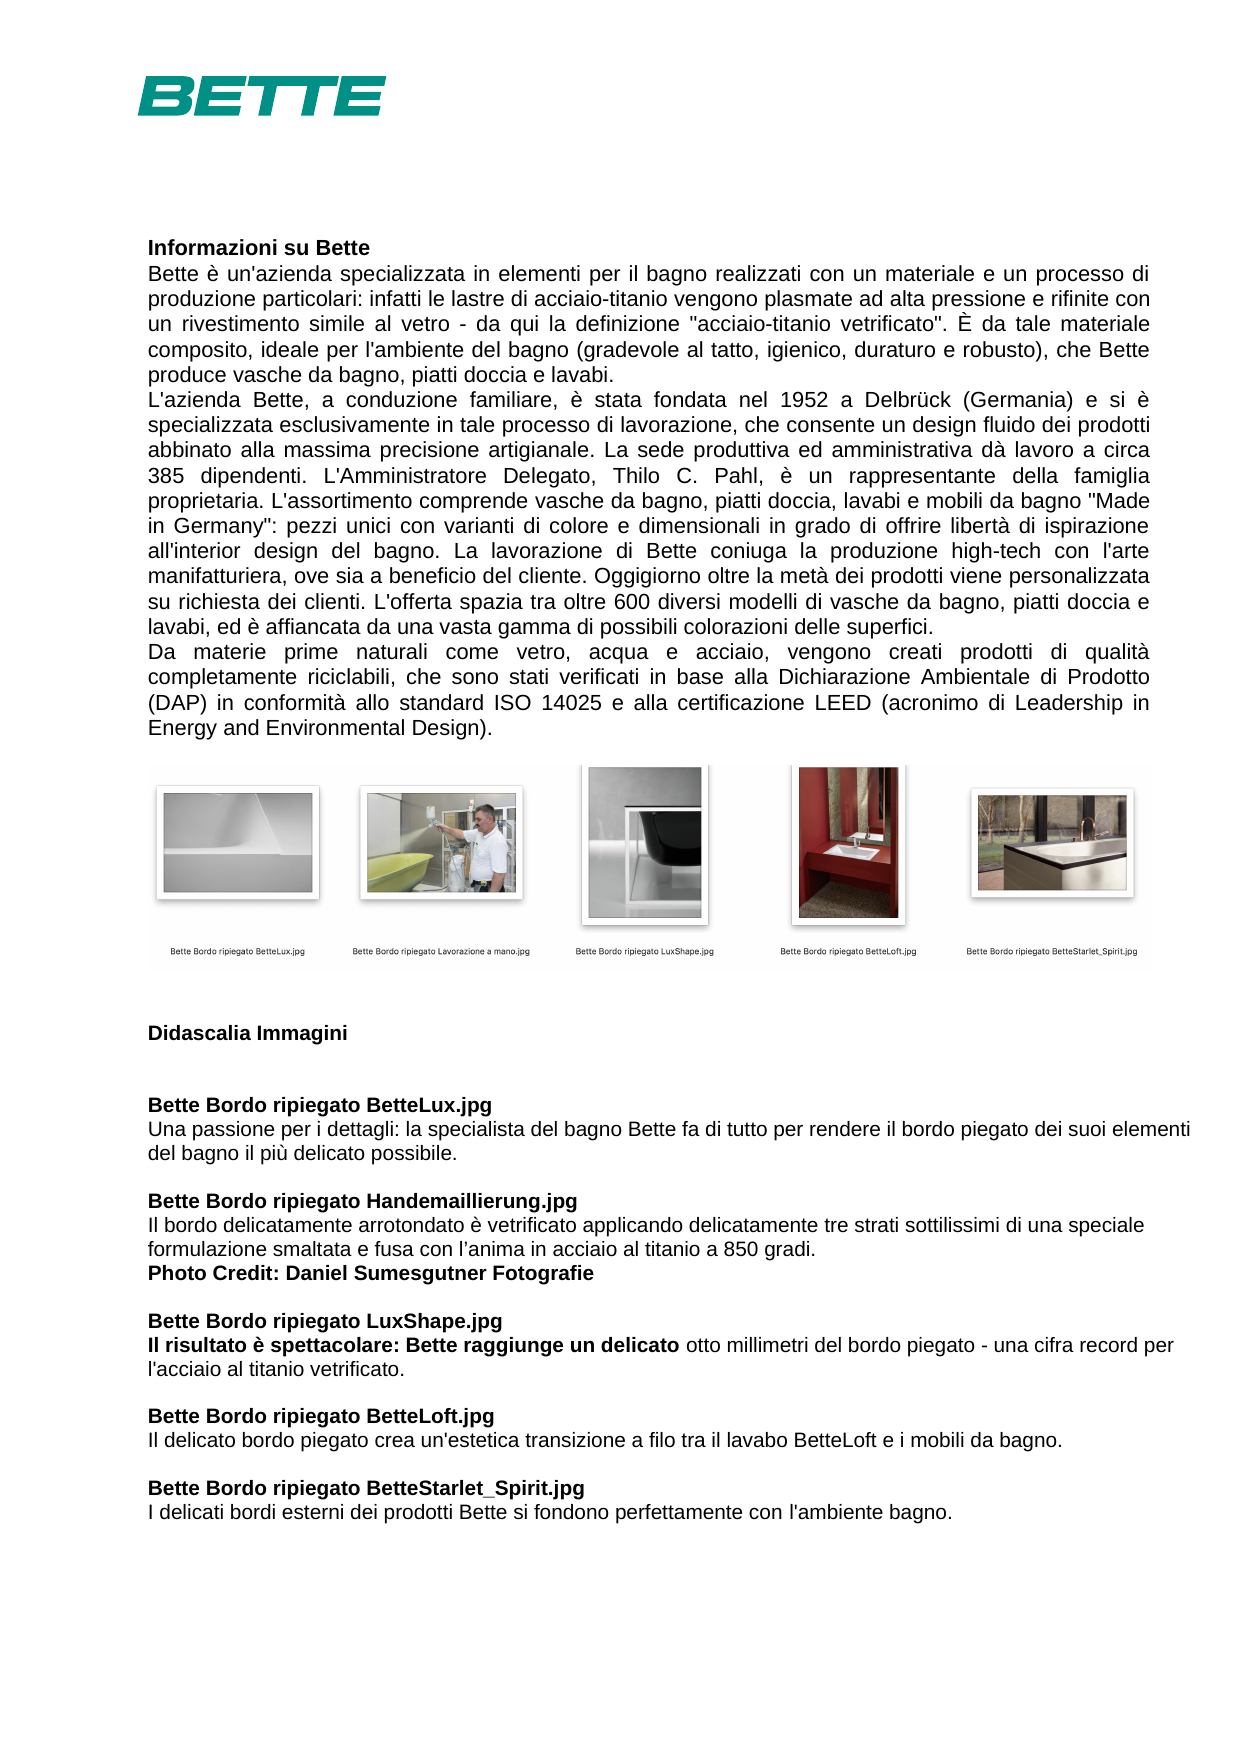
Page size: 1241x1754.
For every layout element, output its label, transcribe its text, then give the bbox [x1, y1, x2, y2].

text Photo Credit: Daniel Sumesgutner Fotografie [148, 1261, 1202, 1284]
text Informazioni su Bette [148, 232, 1152, 261]
text Bette Bordo ripiegato LuxShape.jpg [148, 1308, 1202, 1332]
text Bette Bordo ripiegato BetteStarlet_Spirit.jpg [148, 1476, 1202, 1500]
text L'azienda Bette, a conduzione familiare, è stata fondata nel 1952 a Delbrück (Germania) e si è specializzata esclusivamente in tale processo di lavorazione, che consente un design fluido dei prodotti abbinato alla massima precisione artigianale. La sede produttiva ed amministrativa dà lavoro a circa 385 dipendenti. L'Amministratore Delegato, Thilo C. Pahl, è un rappresentante della famiglia proprietaria. L'assortimento comprende vasche da bagno, piatti doccia, lavabi e mobili da bagno "Made in Germany": pezzi unici con varianti di colore e dimensionali in grado di offrire libertà di ispirazione all'interior design del bagno. La lavorazione di Bette coniuga la produzione high-tech con l'arte manifatturiera, ove sia a beneficio del cliente. Oggigiorno oltre la metà dei prodotti viene personalizzata su richiesta dei clienti. L'offerta spazia tra oltre 600 diversi modelli di vasche da bagno, piatti doccia e lavabi, ed è affiancata da una vasta gamma di possibili colorazioni delle superfici. [148, 387, 1152, 639]
text I delicati bordi esterni dei prodotti Bette si fondono perfettamente con l'ambiente bagno. [148, 1500, 1202, 1524]
picture [147, 765, 1152, 972]
text Da materie prime naturali come vetro, acqua e acciaio, vengono creati prodotti di qualità completamente riciclabili, che sono stati verificati in base alla Dichiarazione Ambientale di Prodotto (DAP) in conformità allo standard ISO 14025 e alla certificazione LEED (acronimo di Leadership in Energy and Environmental Design). [148, 639, 1152, 740]
text Il risultato è spettacolare: Bette raggiunge un delicato otto millimetri del bordo piegato - una cifra record per l'acciaio al titanio vetrificato. [148, 1332, 1202, 1380]
text Bette Bordo ripiegato BetteLoft.jpg [148, 1404, 1202, 1428]
text Una passione per i dettagli: la specialista del bagno Bette fa di tutto per rendere il bordo piegato dei suoi elementi del bagno il più delicato possibile. [148, 1117, 1202, 1165]
text Il bordo delicatamente arrotondato è vetrificato applicando delicatamente tre strati sottilissimi di una speciale formulazione smaltata e fusa con l’anima in acciaio al titanio a 850 gradi. [148, 1213, 1202, 1261]
text Il delicato bordo piegato crea un'estetica transizione a filo tra il lavabo BetteLoft e i mobili da bagno. [148, 1428, 1202, 1452]
text Bette Bordo ripiegato BetteLux.jpg [148, 1093, 1202, 1117]
text Bette Bordo ripiegato Handemaillierung.jpg [148, 1189, 1202, 1213]
text Bette è un'azienda specializzata in elementi per il bagno realizzati con un materiale e un processo di produzione particolari: infatti le lastre di acciaio-titanio vengono plasmate ad alta pressione e rifinite con un rivestimento simile al vetro - da qui la definizione "acciaio-titanio vetrificato". È da tale materiale composito, ideale per l'ambiente del bagno (gradevole al tatto, igienico, duraturo e robusto), che Bette produce vasche da bagno, piatti doccia e lavabi. [148, 261, 1152, 387]
text Didascalia Immagini [148, 1021, 1202, 1045]
